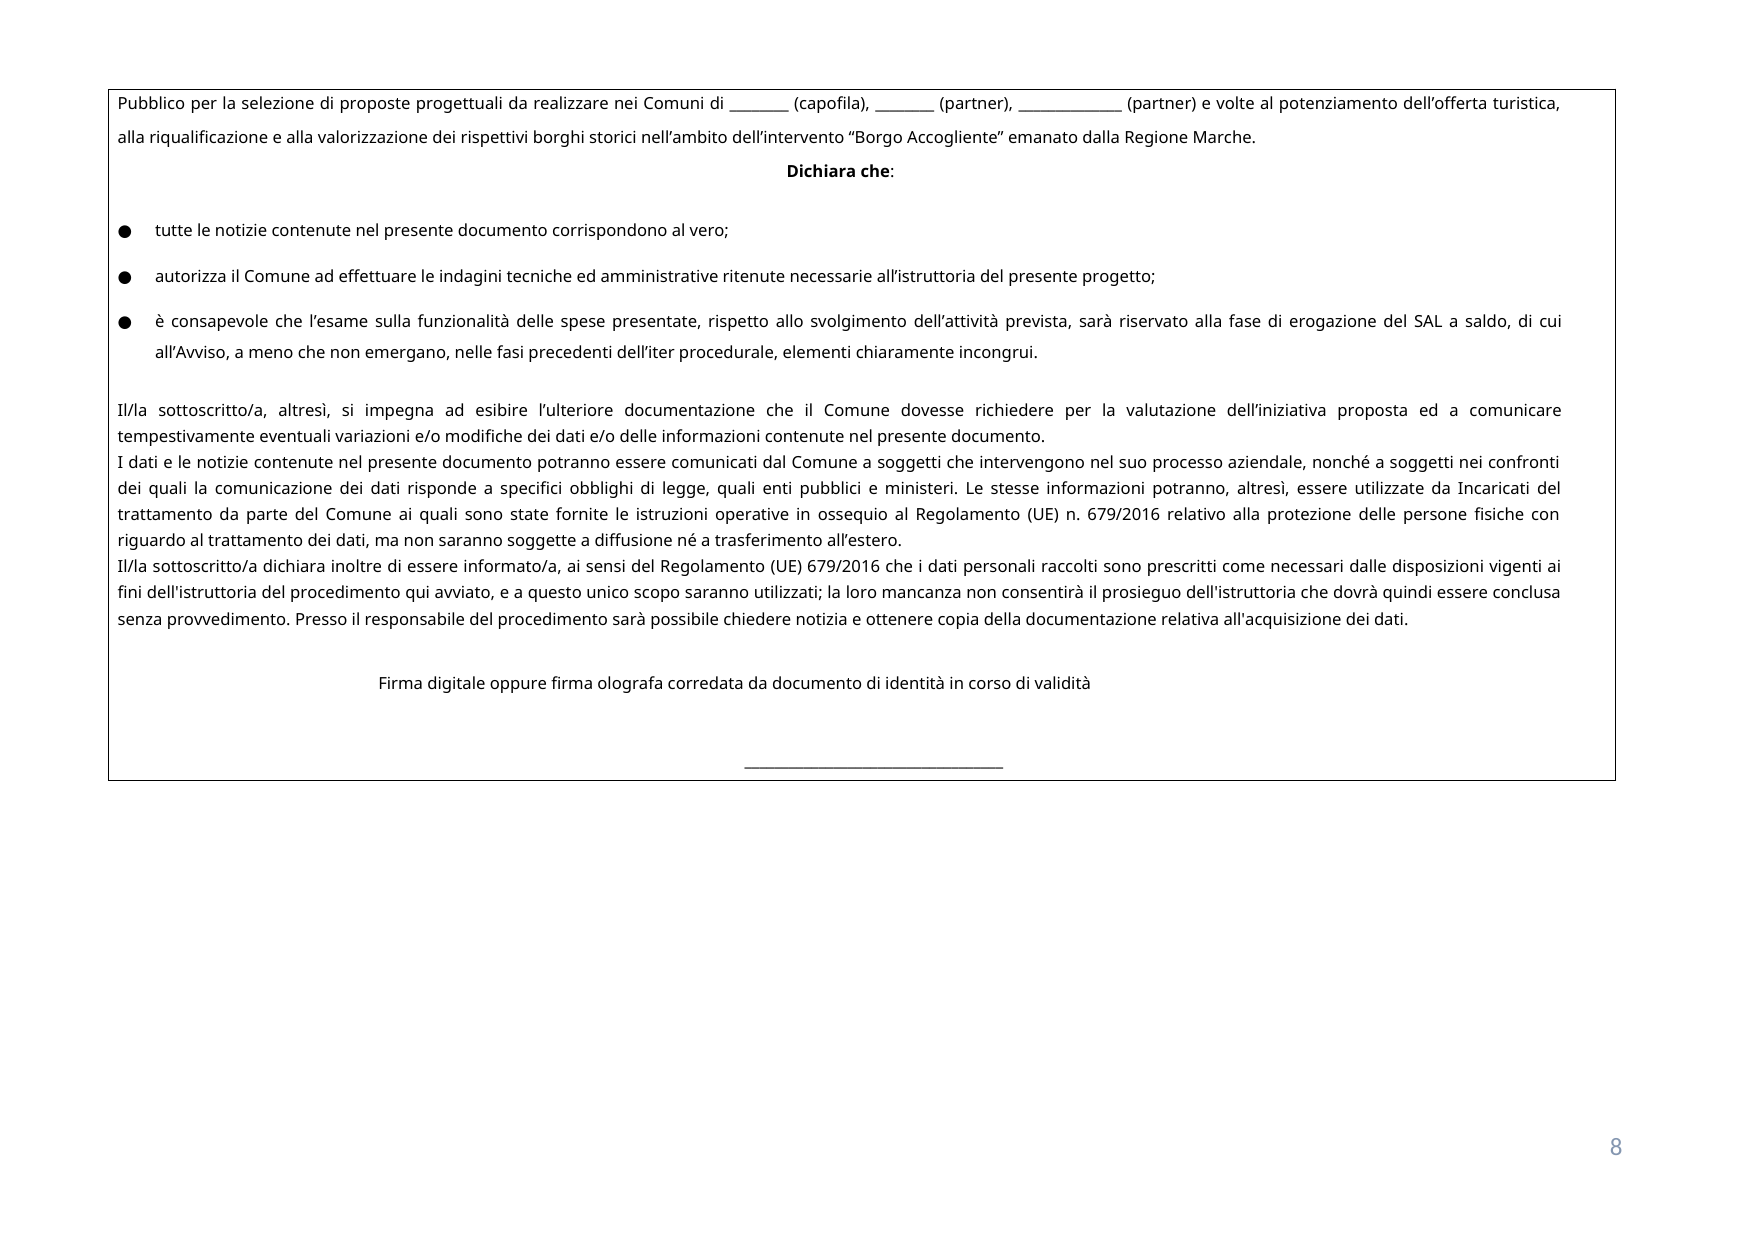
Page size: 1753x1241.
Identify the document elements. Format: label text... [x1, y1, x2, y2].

text Il/la sottoscritto/a dichiara inoltre di essere informato/a, ai sensi del Regolamento (UE) 679/2016 che i dati personali raccolti sono prescritti come necessari dalle disposizioni vigenti ai fini dell'istruttoria del procedimento qui avviato, e a questo unico scopo saranno utilizzati; la loro mancanza non consentirà il prosieguo dell'istruttoria che dovrà quindi essere conclusa senza provvedimento. Presso il responsabile del procedimento sarà possibile chiedere notizia e ottenere copia della documentazione relativa all'acquisizione dei dati. [109, 552, 1615, 630]
text I dati e le notizie contenute nel presente documento potranno essere comunicati dal Comune a soggetti che intervengono nel suo processo aziendale, nonché a soggetti nei confronti dei quali la comunicazione dei dati risponde a specifici obblighi di legge, quali enti pubblici e ministeri. Le stesse informazioni potranno, altresì, essere utilizzate da Incaricati del trattamento da parte del Comune ai quali sono state fornite le istruzioni operative in ossequio al Regolamento (UE) n. 679/2016 relativo alla protezione delle persone fisiche con riguardo al trattamento dei dati, ma non saranno soggette a diffusione né a trasferimento all’estero. [109, 448, 1615, 552]
text Firma digitale oppure firma olografa corredata da documento di identità in corso di validità [109, 668, 1615, 694]
list tutte le notizie contenute nel presente documento corrispondono al vero; [109, 209, 1615, 246]
text ___________________________________ [109, 746, 1615, 780]
list autorizza il Comune ad effettuare le indagini tecniche ed amministrative ritenute necessarie all’istruttoria del presente progetto; [109, 254, 1615, 292]
text Dichiara che: [109, 157, 1615, 182]
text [109, 90, 1615, 148]
text Il/la sottoscritto/a, altresì, si impegna ad esibire l’ulteriore documentazione che il Comune dovesse richiedere per la valutazione dell’iniziativa proposta ed a comunicare tempestivamente eventuali variazioni e/o modifiche dei dati e/o delle informazioni contenute nel presente documento. [109, 396, 1615, 447]
list è consapevole che l’esame sulla funzionalità delle spese presentate, rispetto allo svolgimento dell’attività prevista, sarà riservato alla fase di erogazione del SAL a saldo, di cui all’Avviso, a meno che non emergano, nelle fasi precedenti dell’iter procedurale, elementi chiaramente incongrui. [109, 300, 1615, 363]
